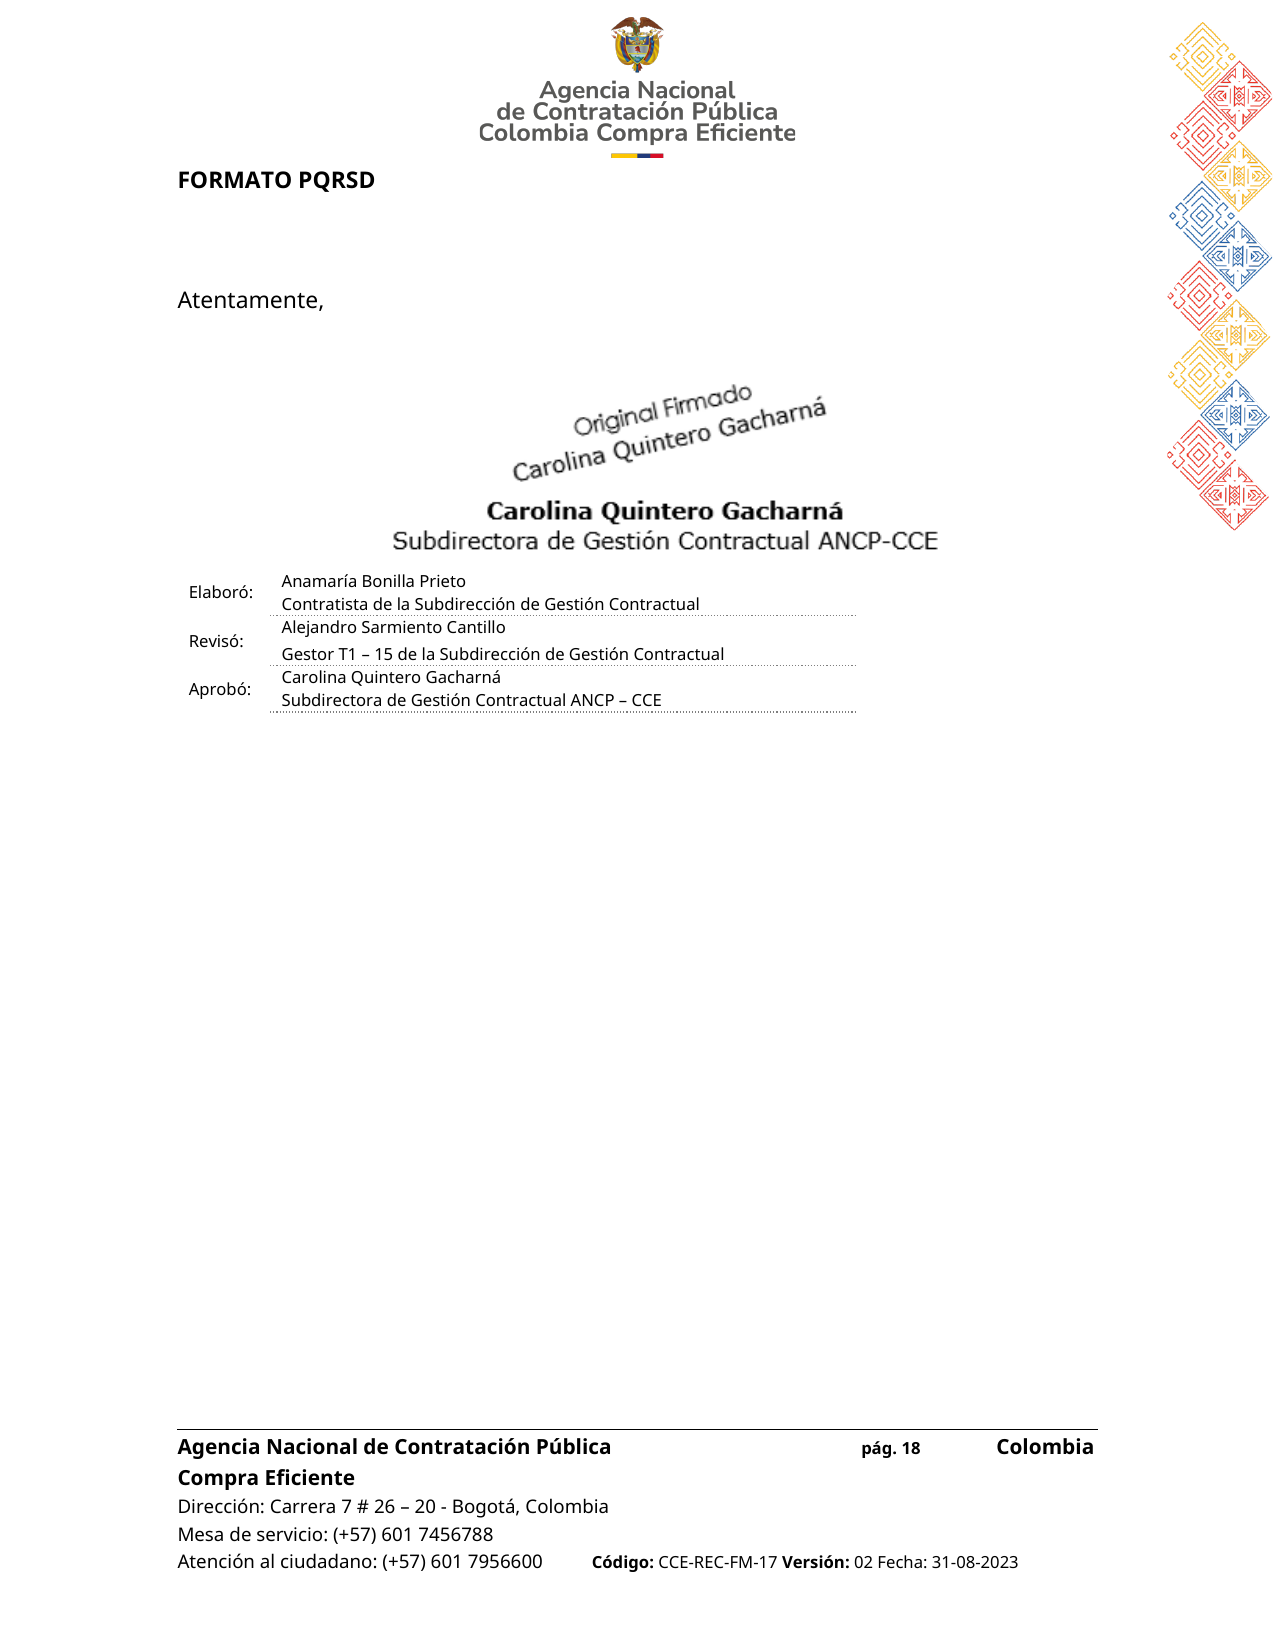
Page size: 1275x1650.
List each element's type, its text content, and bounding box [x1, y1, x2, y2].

text Atentamente, [177, 284, 1098, 315]
table_cell Carolina Quintero Gacharná Subdirectora de Gestión Contractual ANCP – CCE [270, 665, 856, 711]
table_cell Aprobó: [177, 665, 270, 711]
picture [1165, 22, 1272, 528]
table_header Elaboró: [177, 570, 270, 615]
picture [358, 340, 977, 570]
table_cell Revisó: [177, 615, 270, 665]
picture [479, 17, 796, 158]
table_cell Alejandro Sarmiento Cantillo Gestor T1 – 15 de la Subdirección de Gestión Contractual [270, 615, 856, 665]
table_header Anamaría Bonilla Prieto Contratista de la Subdirección de Gestión Contractual [270, 570, 856, 615]
